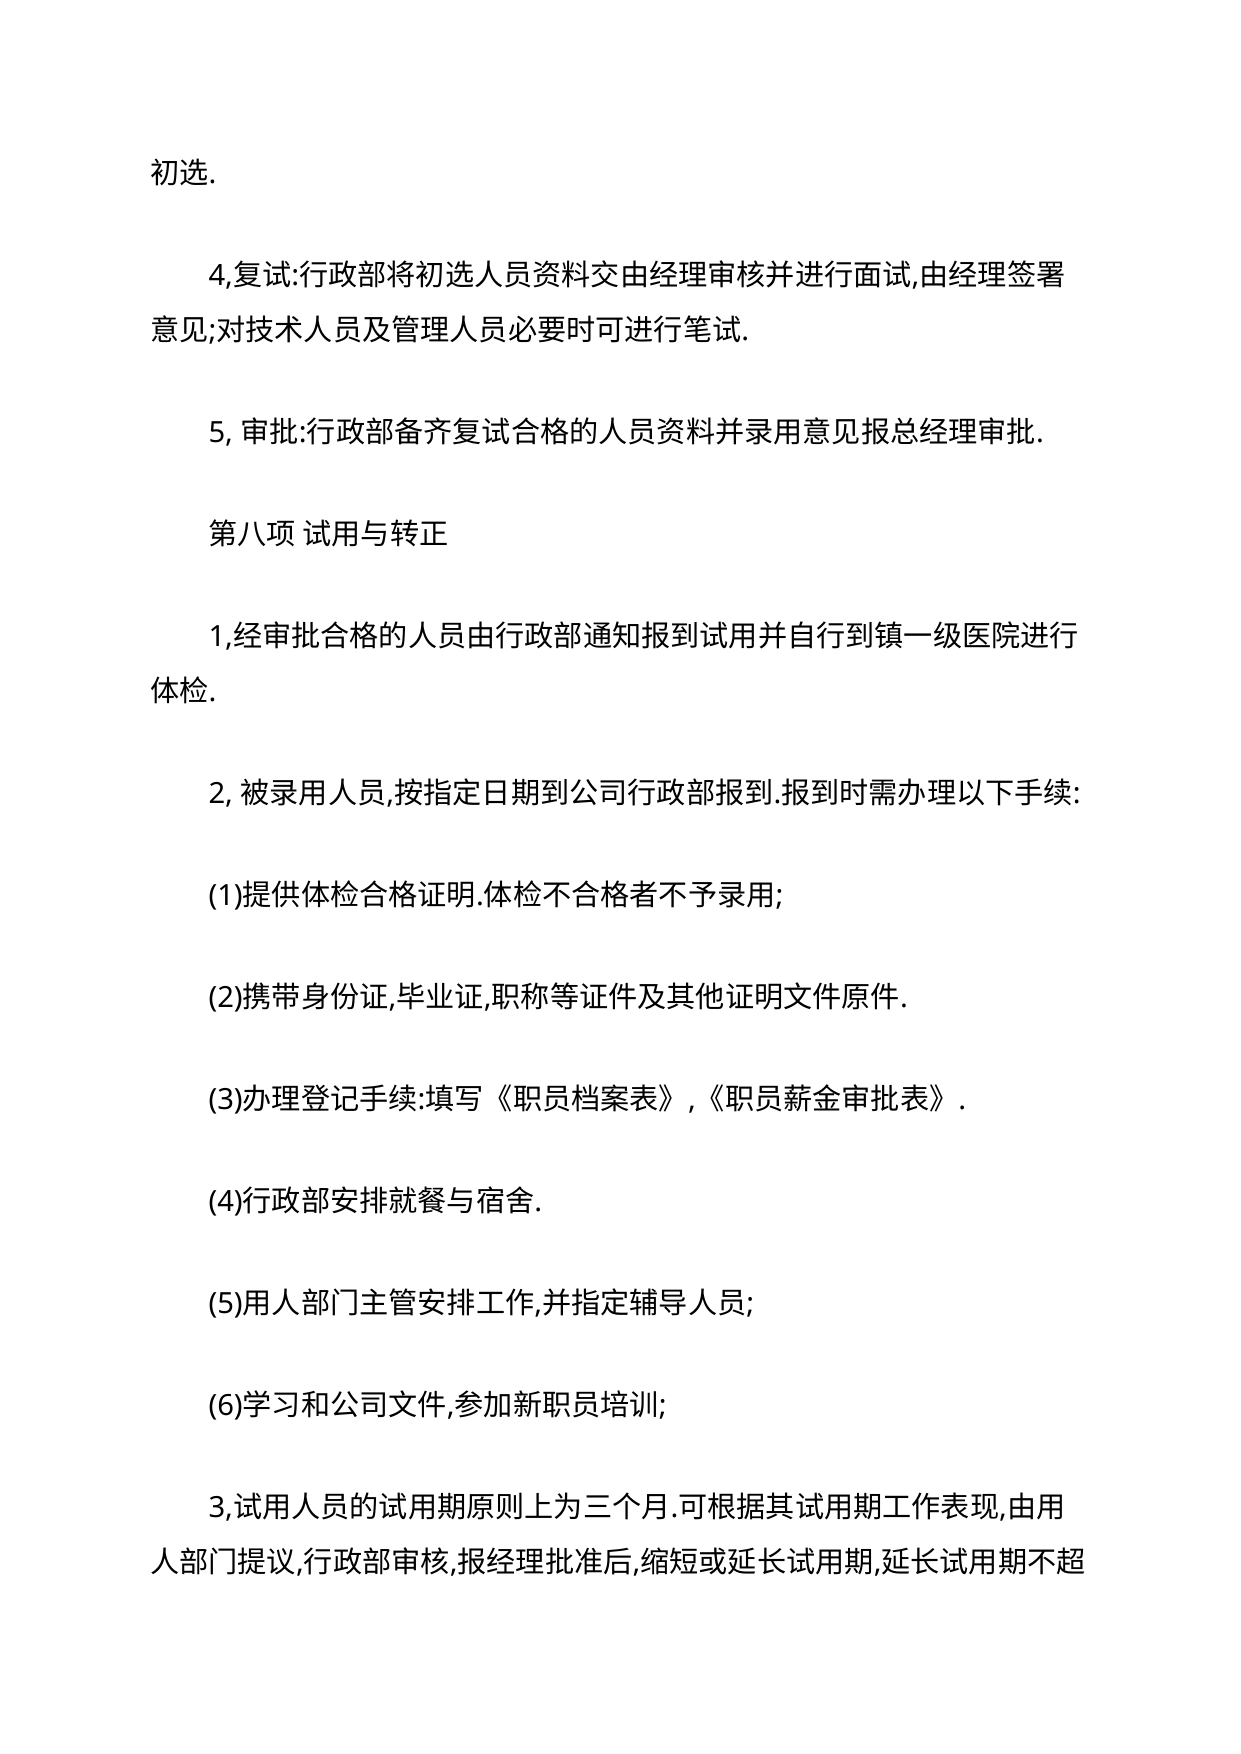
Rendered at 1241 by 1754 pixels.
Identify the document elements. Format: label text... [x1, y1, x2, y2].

text 4,复试:行政部将初选人员资料交由经理审核并进行面试,由经理签署意见;对技术人员及管理人员必要时可进行笔试. [150, 252, 1090, 349]
text (1)提供体检合格证明.体检不合格者不予录用; [150, 872, 1090, 914]
text (3)办理登记手续:填写《职员档案表》,《职员薪金审批表》. [150, 1076, 1090, 1118]
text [150, 150, 1090, 192]
text 2, 被录用人员,按指定日期到公司行政部报到.报到时需办理以下手续: [150, 770, 1090, 812]
text (5)用人部门主管安排工作,并指定辅导人员; [150, 1279, 1090, 1322]
text 5, 审批:行政部备齐复试合格的人员资料并录用意见报总经理审批. [150, 409, 1090, 451]
text (2)携带身份证,毕业证,职称等证件及其他证明文件原件. [150, 974, 1090, 1016]
text 第八项 试用与转正 [150, 511, 1090, 553]
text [150, 1483, 1090, 1581]
text (4)行政部安排就餐与宿舍. [150, 1178, 1090, 1220]
text (6)学习和公司文件,参加新职员培训; [150, 1382, 1090, 1424]
text 1,经审批合格的人员由行政部通知报到试用并自行到镇一级医院进行体检. [150, 613, 1090, 710]
